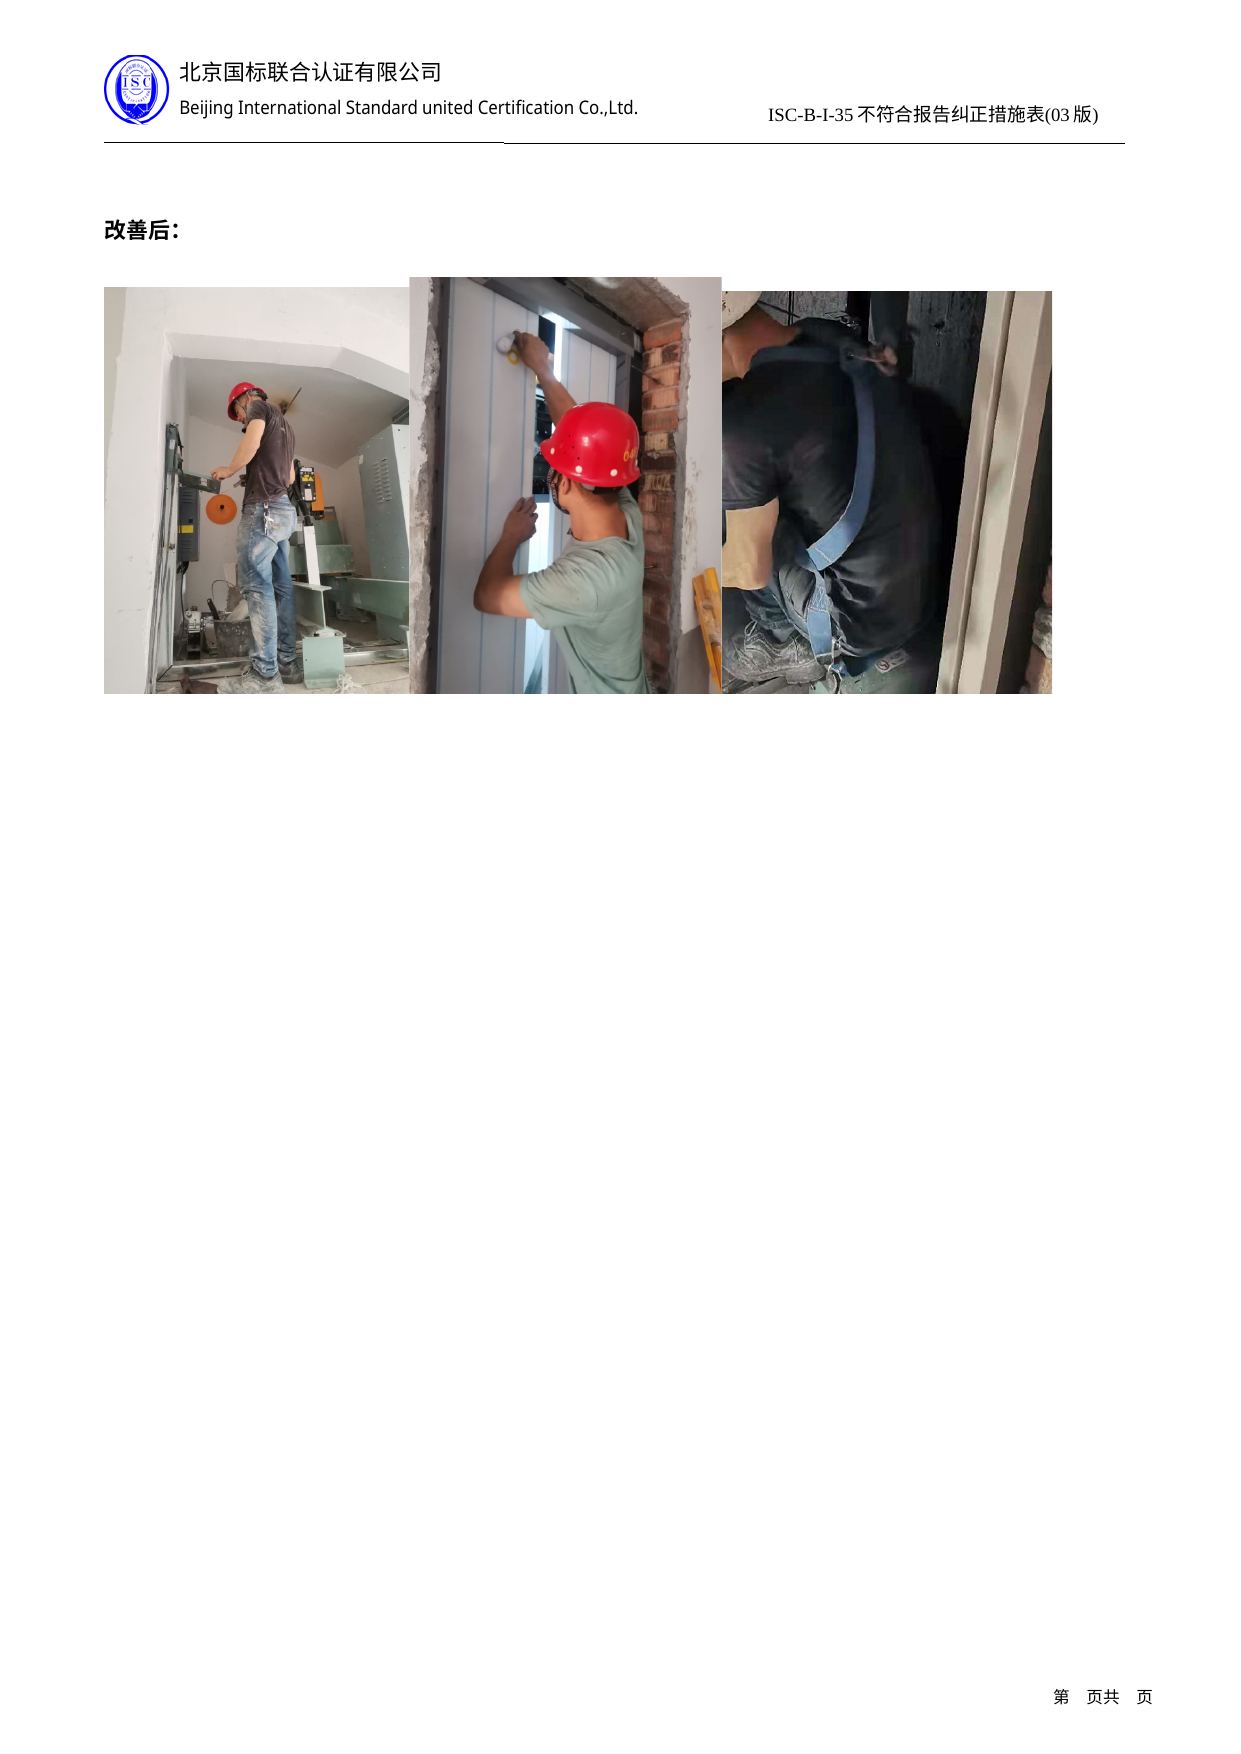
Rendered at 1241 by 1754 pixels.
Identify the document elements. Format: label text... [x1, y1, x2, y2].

picture [104, 277, 1053, 694]
text 改善后： [104, 213, 1153, 245]
picture [104, 55, 172, 124]
